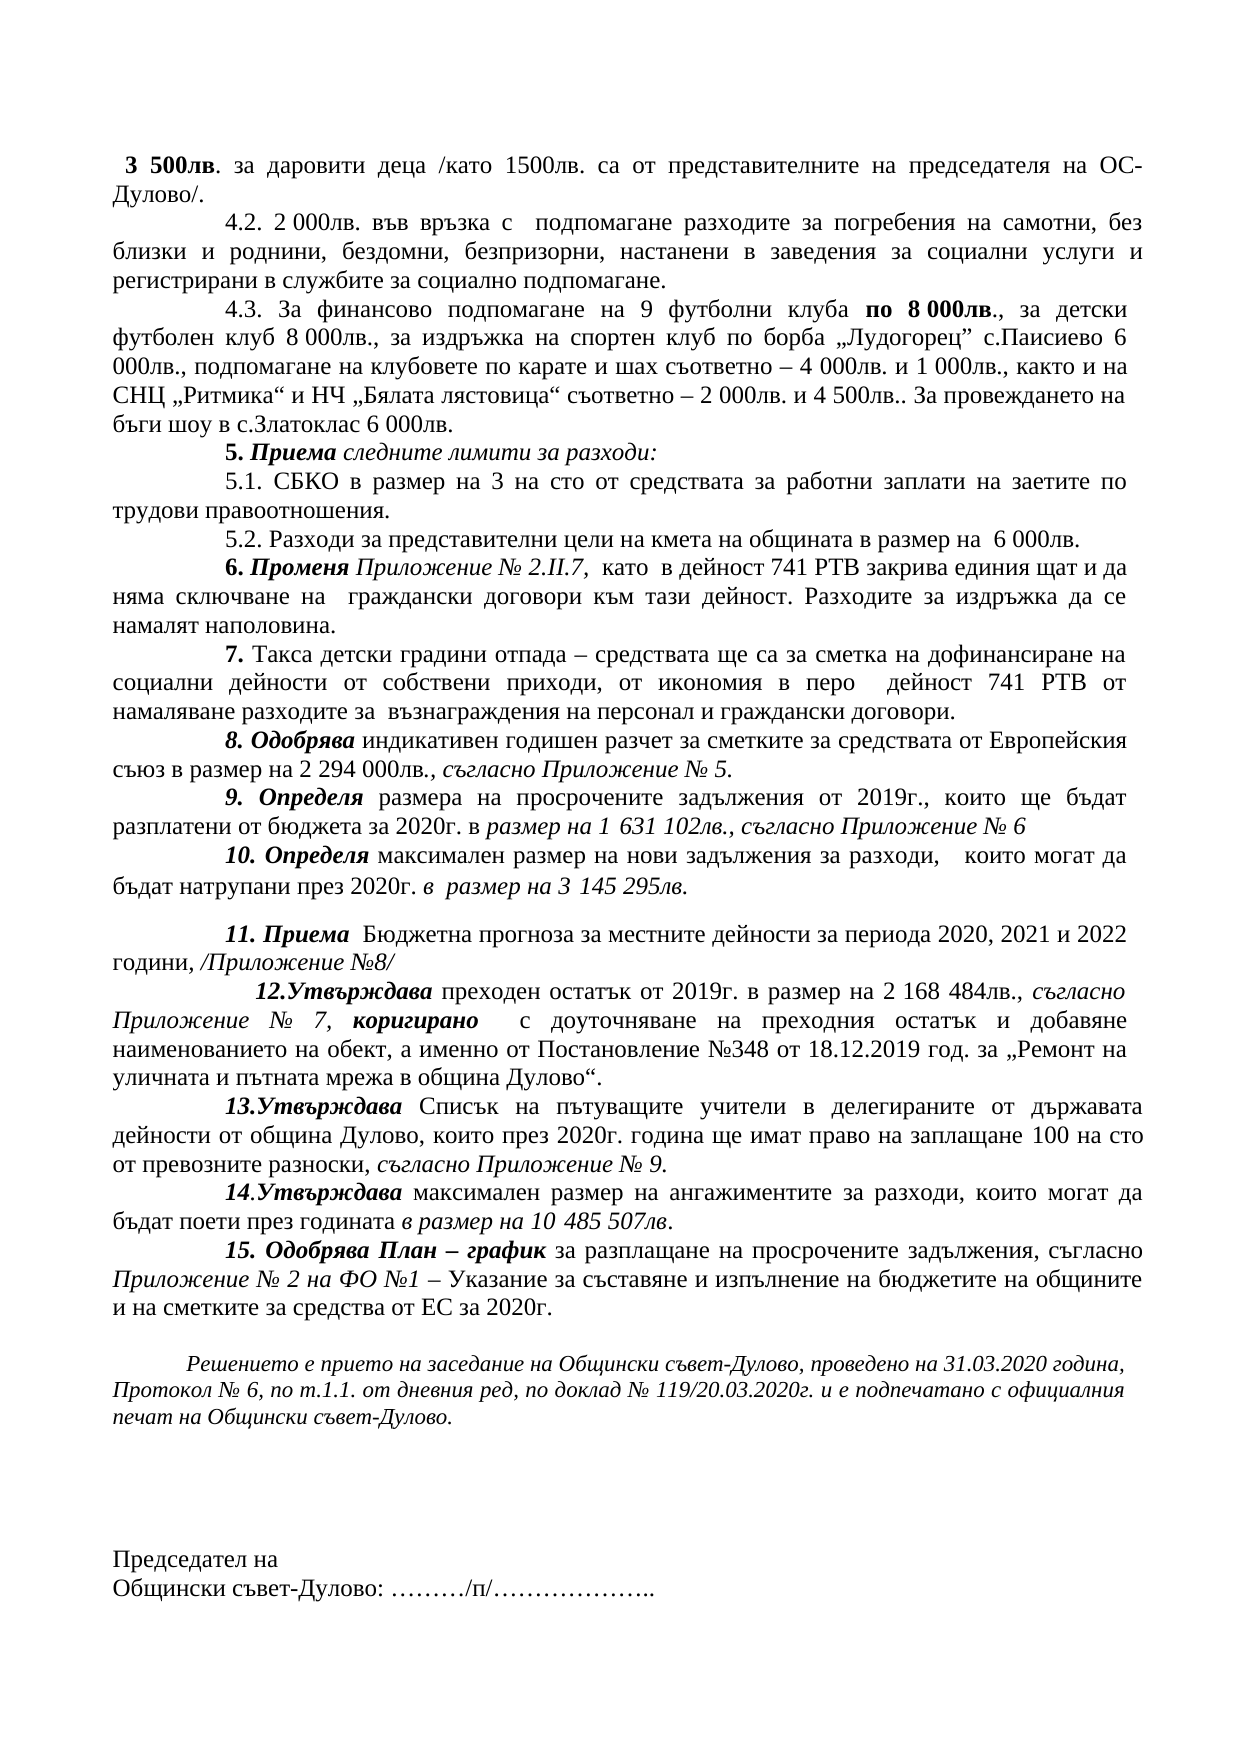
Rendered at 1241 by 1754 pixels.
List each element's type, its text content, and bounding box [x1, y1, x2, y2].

text 15. Одобрява План – график за разплащане на просрочените задължения, съгласно Приложение № 2 на ФО №1 – Указание за съставяне и изпълнение на бюджетите на общините и на сметките за средства от ЕС за 2020г. [112, 1235, 1144, 1321]
text 8. Одобрява индикативен годишен разчет за сметките за средствата от Европейския съюз в размер на 2 294 000лв., съгласно Приложение № 5. [112, 725, 1128, 782]
text 4.3. За финансово подпомагане на 9 футболни клуба по 8 000лв., за детски футболен клуб 8 000лв., за издръжка на спортен клуб по борба „Лудогорец” с.Паисиево 6 000лв., подпомагане на клубовете по карате и шах съответно – 4 000лв. и 1 000лв., както и на СНЦ „Ритмика“ и НЧ „Бялата лястовица“ съответно – 2 000лв. и 4 500лв.. За провеждането на бъги шоу в с.Златоклас 6 000лв. [112, 294, 1128, 437]
text Решението е прието на заседание на Общински съвет-Дулово, проведено на 31.03.2020 година, Протокол № 6, по т.1.1. от дневния ред, по доклад № 119/20.03.2020г. и е подпечатано с официалния печат на Общински съвет-Дулово. [112, 1350, 1128, 1429]
text 11. Приема Бюджетна прогноза за местните дейности за периода 2020, 2021 и 2022 години, /Приложение №8/ [112, 919, 1128, 976]
text 9. Определя размера на просрочените задължения от 2019г., които ще бъдат разплатени от бюджета за 2020г. в размер на 1 631 102лв., съгласно Приложение № 6 [112, 782, 1128, 840]
text 5. Приема следните лимити за разходи: [112, 437, 1128, 466]
text 3 500лв. за даровити деца /като 1500лв. са от представителните на председателя на ОС-Дулово/. [112, 150, 1144, 207]
text 5.2. Разходи за представителни цели на кмета на общината в размер на 6 000лв. [112, 524, 1128, 552]
text 4.2. 2 000лв. във връзка с подпомагане разходите за погребения на самотни, без близки и роднини, бездомни, безпризорни, настанени в заведения за социални услуги и регистрирани в службите за социално подпомагане. [112, 207, 1144, 294]
text 6. Променя Приложение № 2.II.7, като в дейност 741 РТВ закрива единия щат и да няма сключване на граждански договори към тази дейност. Разходите за издръжка да се намалят наполовина. [112, 552, 1128, 639]
text 14.Утвърждава максимален размер на ангажиментите за разходи, които могат да бъдат поети през годината в размер на 10 485 507лв. [112, 1177, 1144, 1235]
text 10. Определя максимален размер на нови задължения за разходи, които могат да бъдат натрупани през 2020г. в размер на 3 145 295лв. [112, 840, 1128, 900]
text 7. Такса детски градини отпада – средствата ще са за сметка на дофинансиране на социални дейности от собствени приходи, от икономия в перо дейност 741 РТВ от намаляване разходите за възнаграждения на персонал и граждански договори. [112, 639, 1128, 725]
text 13.Утвърждава Списък на пътуващите учители в делегираните от държавата дейности от община Дулово, които през 2020г. година ще имат право на заплащане 100 на сто от превозните разноски, съгласно Приложение № 9. [112, 1091, 1144, 1177]
text 12.Утвърждава преходен остатък от 2019г. в размер на 2 168 484лв., съгласно Приложение № 7, коригирано с доуточняване на преходния остатък и добавяне наименованието на обект, а именно от Постановление №348 от 18.12.2019 год. за „Ремонт на уличната и пътната мрежа в община Дулово“. [112, 976, 1128, 1091]
text Общински съвет-Дулово: ………/п/……………….. [112, 1573, 1128, 1602]
text Председател на [112, 1544, 1128, 1573]
text 5.1. СБКО в размер на 3 на сто от средствата за работни заплати на заетите по трудови правоотношения. [112, 466, 1128, 524]
